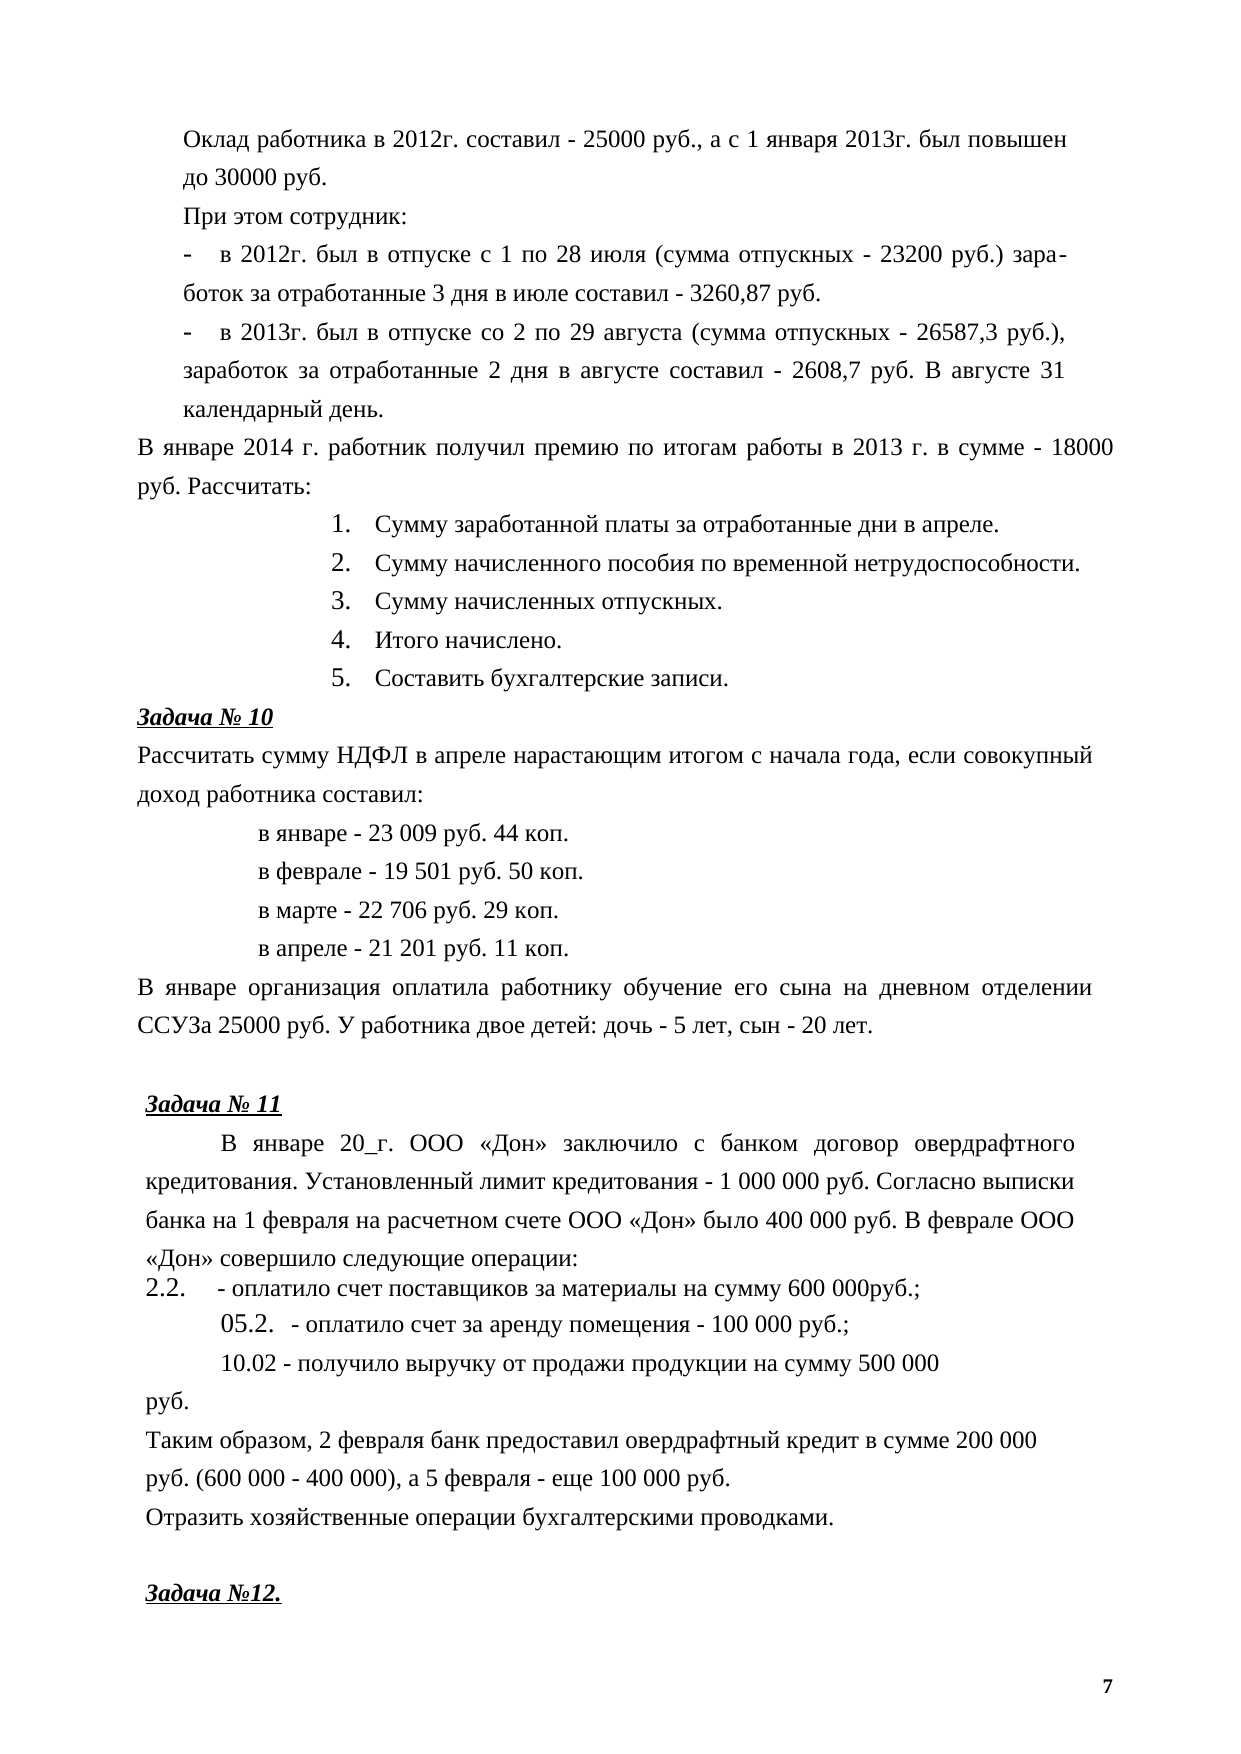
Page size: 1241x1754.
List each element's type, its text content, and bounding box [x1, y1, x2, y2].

text При этом сотрудник: [183, 193, 1115, 232]
text Оклад работника в 2012г. составил - 25000 руб., а с 1 января 2013г. был повышен до 30000 руб. [183, 116, 1067, 193]
text В январе 2014 г. работник получил премию по итогам работы в 2013 г. в сумме - 18000 руб. Рассчитать: [137, 425, 1115, 502]
text Задача № 11 [145, 1082, 1115, 1120]
list в 2012г. был в отпуске с 1 по 28 июля (сумма отпускных - 23200 руб.) заработок за отработанные 3 дня в июле составил - 3260,87 руб. [183, 232, 1067, 309]
text Задача №12. [145, 1570, 1115, 1609]
list Итого начислено. [331, 617, 1115, 656]
text в феврале - 19 501 руб. 50 коп. [258, 849, 1115, 887]
text в апреле - 21 201 руб. 11 коп. [258, 926, 1115, 964]
text Таким образом, 2 февраля банк предоставил овердрафтный кредит в сумме 200 000 руб. (600 000 - 400 000), а 5 февраля - еще 100 000 руб. [145, 1417, 1075, 1494]
text В январе 20_г. ООО «Дон» заключило с банком договор овердрафтного кредитования. Установленный лимит кредитования - 1 000 000 руб. Согласно выписки банка на 1 февраля на расчетном счете ООО «Дон» было 400 000 руб. В феврале ООО «Дон» совершило следующие операции: [145, 1120, 1075, 1274]
list Сумму начисленного пособия по временной нетрудоспособности. [331, 540, 1115, 579]
text Задача № 10 [137, 694, 1115, 733]
text руб. [145, 1379, 1115, 1417]
list Сумму начисленных отпускных. [331, 579, 1115, 617]
text в январе - 23 009 руб. 44 коп. [258, 810, 1115, 849]
text Отразить хозяйственные операции бухгалтерскими проводками. [145, 1494, 1115, 1533]
list - оплатило счет за аренду помещения - 100 000 руб.; [145, 1302, 1115, 1340]
list в 2013г. был в отпуске со 2 по 29 августа (сумма отпускных - 26587,3 руб.), заработок за отработанные 2 дня в августе составил - 2608,7 руб. В августе 31 календарный день. [183, 309, 1067, 425]
list - оплатило счет поставщиков за материалы на сумму 600 000руб.; [145, 1274, 1115, 1302]
list Составить бухгалтерские записи. [331, 656, 1115, 694]
text Рассчитать сумму НДФЛ в апреле нарастающим итогом с начала года, если совокупный доход работника составил: [137, 733, 1094, 810]
list Сумму заработанной платы за отработанные дни в апреле. [331, 502, 1115, 540]
text 10.02 - получило выручку от продажи продукции на сумму 500 000 [145, 1340, 1115, 1379]
text в марте - 22 706 руб. 29 коп. [258, 887, 1115, 926]
text В январе организация оплатила работнику обучение его сына на дневном отделении ССУЗа 25000 руб. У работника двое детей: дочь - 5 лет, сын - 20 лет. [137, 964, 1094, 1041]
